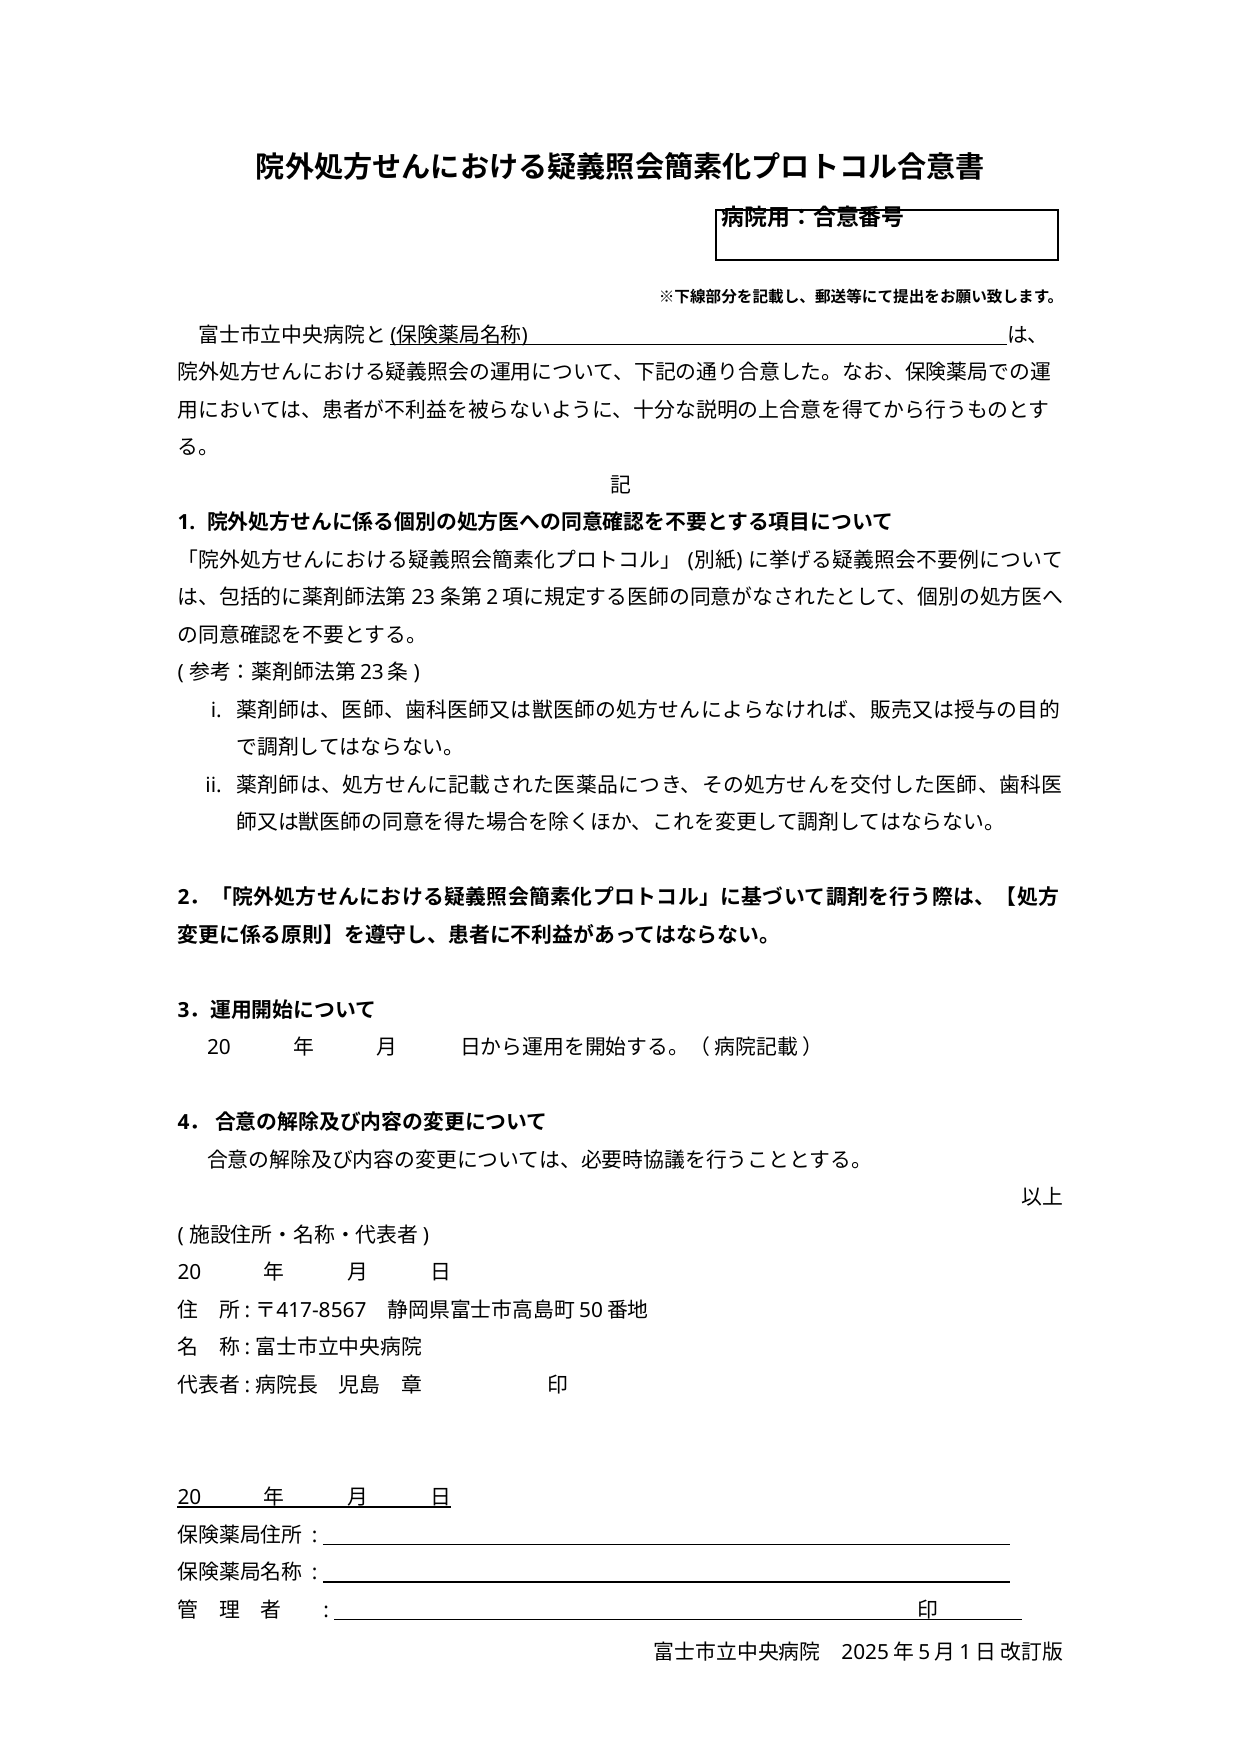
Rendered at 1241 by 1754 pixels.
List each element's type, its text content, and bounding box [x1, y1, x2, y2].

list 薬剤師は、医師、歯科医師又は獣医師の処方せんによらなければ、販売又は授与の目的で調剤してはならない。 [222, 689, 1063, 764]
text ( 参考：薬剤師法第23条 ) [177, 652, 1063, 689]
list 20 年 月 日から運用を開始する。（ 病院記載 ） [207, 1027, 1063, 1064]
list 合意の解除及び内容の変更について [177, 1102, 1063, 1139]
text 富士市立中央病院と (保険薬局名称) は、院外処方せんにおける疑義照会の運用について、下記の通り合意した。なお、保険薬局での運用においては、患者が不利益を被らないように、十分な説明の上合意を得てから行うものとする。 [177, 314, 1063, 464]
text 管 理 者 : 印 [177, 1589, 1063, 1627]
text 以上 [177, 1177, 1063, 1214]
text 院外処方せんにおける疑義照会簡素化プロトコル合意書 [177, 127, 1063, 202]
text 20 年 月 日 [177, 1477, 1017, 1514]
text 「院外処方せんにおける疑義照会簡素化プロトコル」 (別紙) に挙げる疑義照会不要例については、包括的に薬剤師法第 23 条第2項に規定する医師の同意がなされたとして、個別の処方医への同意確認を不要とする。 [177, 539, 1063, 652]
text 名 称 : 富士市立中央病院 [177, 1327, 1017, 1364]
text 保険薬局住所 : [177, 1514, 1063, 1552]
text 20 年 月 日 [177, 1252, 1017, 1289]
text ※下線部分を記載し、郵送等にて提出をお願い致します。 [177, 277, 1063, 314]
list 合意の解除及び内容の変更については、必要時協議を行うこととする。 [177, 1139, 1063, 1177]
text 代表者 : 病院長 児島 章 印 [177, 1364, 1019, 1402]
list 院外処方せんに係る個別の処方医への同意確認を不要とする項目について [177, 502, 1063, 539]
text 住 所 : 〒417-8567 静岡県富士市高島町50番地 [177, 1289, 976, 1327]
text 3．運用開始について [177, 989, 1063, 1027]
text 2．「院外処方せんにおける疑義照会簡素化プロトコル」に基づいて調剤を行う際は、【処方変更に係る原則】を遵守し、患者に不利益があってはならない。 [177, 877, 1063, 952]
list 薬剤師は、処方せんに記載された医薬品につき、その処方せんを交付した医師、歯科医師又は獣医師の同意を得た場合を除くほか、これを変更して調剤してはならない。 [222, 764, 1063, 839]
text 保険薬局名称 : [177, 1552, 1063, 1589]
subtitle 記 [177, 464, 1063, 502]
text ( 施設住所・名称・代表者 ) [177, 1214, 1063, 1252]
